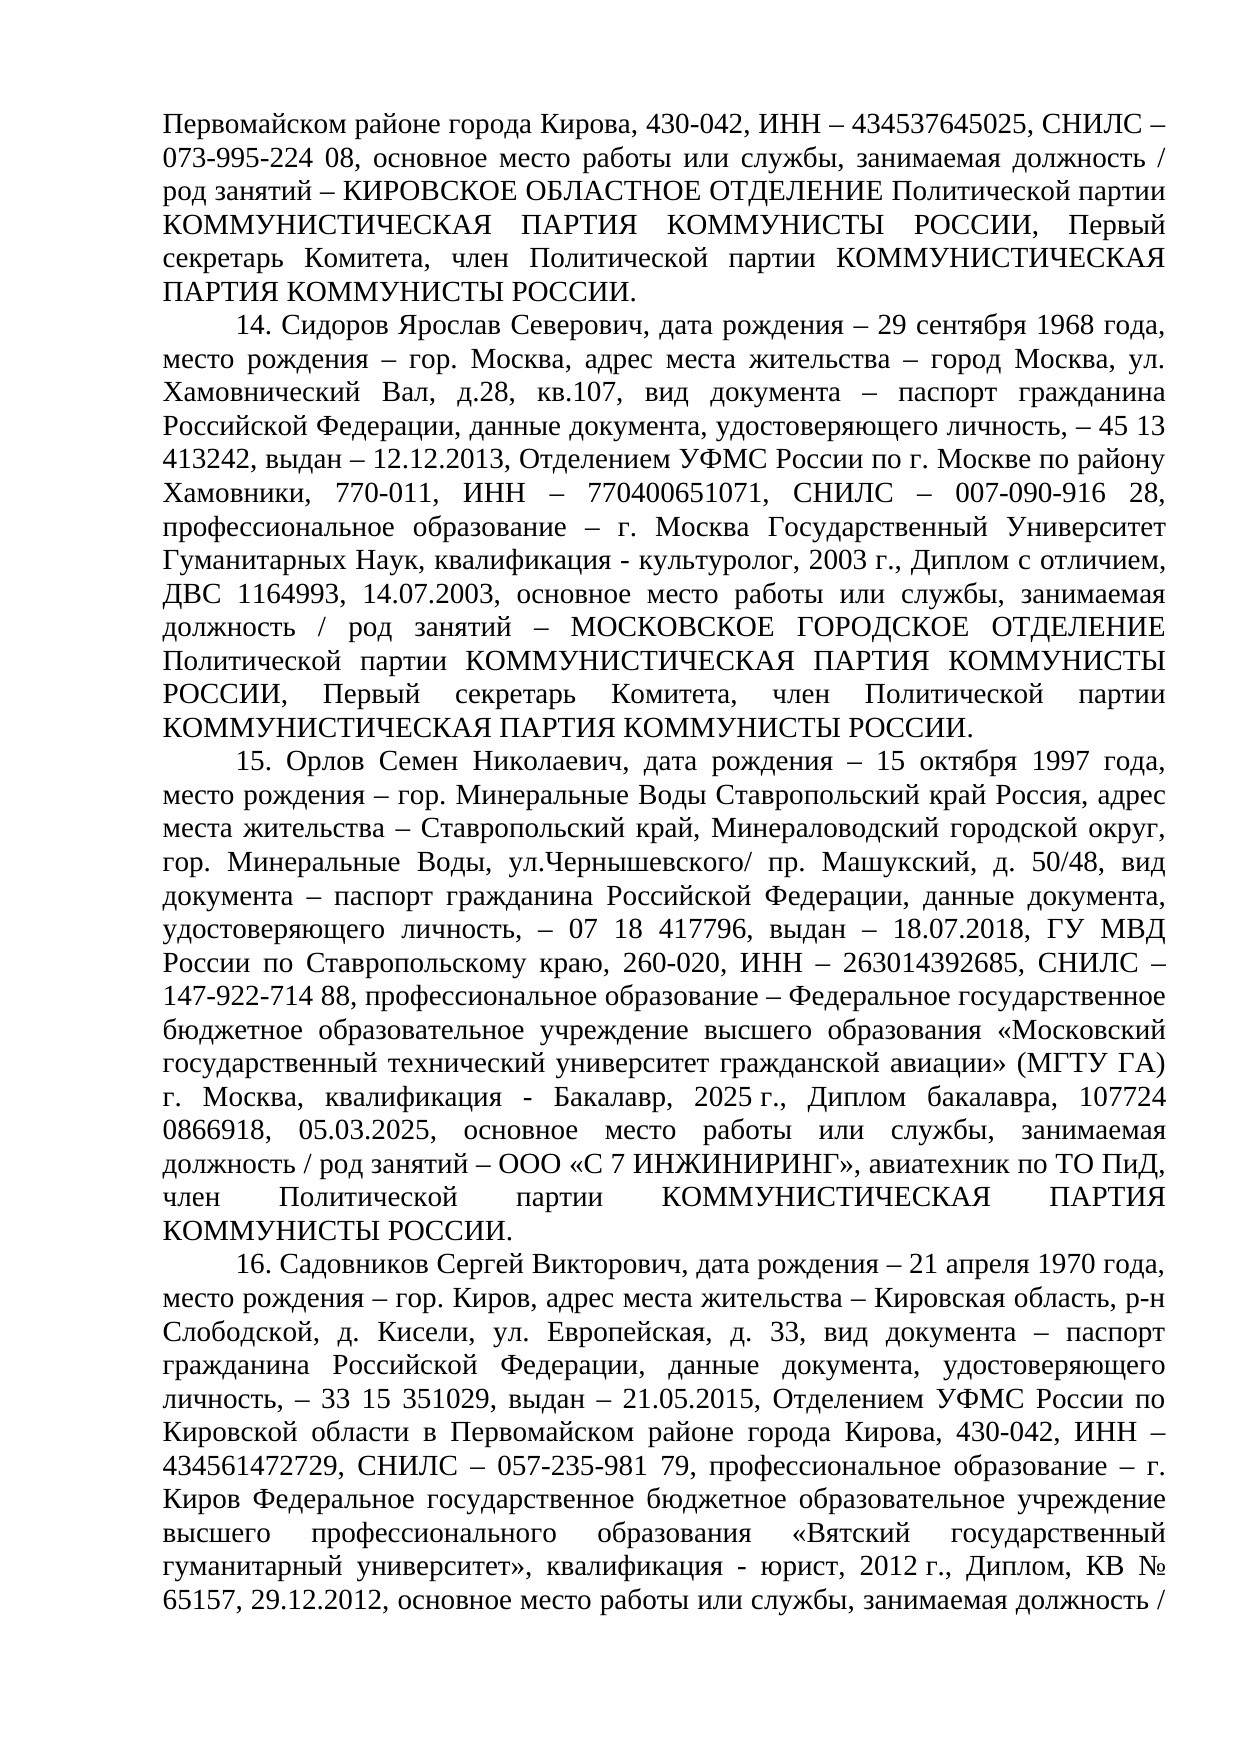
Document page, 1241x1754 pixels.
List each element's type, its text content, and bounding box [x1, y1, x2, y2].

text 14. Сидоров Ярослав Северович, дата рождения – 29 сентября 1968 года, место рождения – гор. Москва, адрес места жительства – город Москва, ул. Хамовнический Вал, д.28, кв.107, вид документа – паспорт гражданина Российской Федерации, данные документа, удостоверяющего личность, – 45 13 413242, выдан – 12.12.2013, Отделением УФМС России по г. Москве по району Хамовники, 770-011, ИНН – 770400651071, СНИЛС – 007-090-916 28, профессиональное образование – г. Москва Государственный Университет Гуманитарных Наук, квалификация - культуролог, 2003 г., Диплом с отличием, ДВС 1164993, 14.07.2003, основное место работы или службы, занимаемая должность / род занятий – МОСКОВСКОЕ ГОРОДСКОЕ ОТДЕЛЕНИЕ Политической партии КОММУНИСТИЧЕСКАЯ ПАРТИЯ КОММУНИСТЫ РОССИИ, Первый секретарь Комитета, член Политической партии КОММУНИСТИЧЕСКАЯ ПАРТИЯ КОММУНИСТЫ РОССИИ. [162, 307, 1166, 743]
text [162, 1247, 1166, 1616]
text 15. Орлов Семен Николаевич, дата рождения – 15 октября 1997 года, место рождения – гор. Минеральные Воды Ставропольский край Россия, адрес места жительства – Ставропольский край, Минераловодский городской округ, гор. Минеральные Воды, ул.Чернышевского/ пр. Машукский, д. 50/48, вид документа – паспорт гражданина Российской Федерации, данные документа, удостоверяющего личность, – 07 18 417796, выдан – 18.07.2018, ГУ МВД России по Ставропольскому краю, 260-020, ИНН – 263014392685, СНИЛС – 147-922-714 88, профессиональное образование – Федеральное государственное бюджетное образовательное учреждение высшего образования «Московский государственный технический университет гражданской авиации» (МГТУ ГА) г. Москва, квалификация - Бакалавр, 2025 г., Диплом бакалавра, 107724 0866918, 05.03.2025, основное место работы или службы, занимаемая должность / род занятий – ООО «С 7 ИНЖИНИРИНГ», авиатехник по ТО ПиД, член Политической партии КОММУНИСТИЧЕСКАЯ ПАРТИЯ КОММУНИСТЫ РОССИИ. [162, 743, 1166, 1247]
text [162, 106, 1166, 307]
